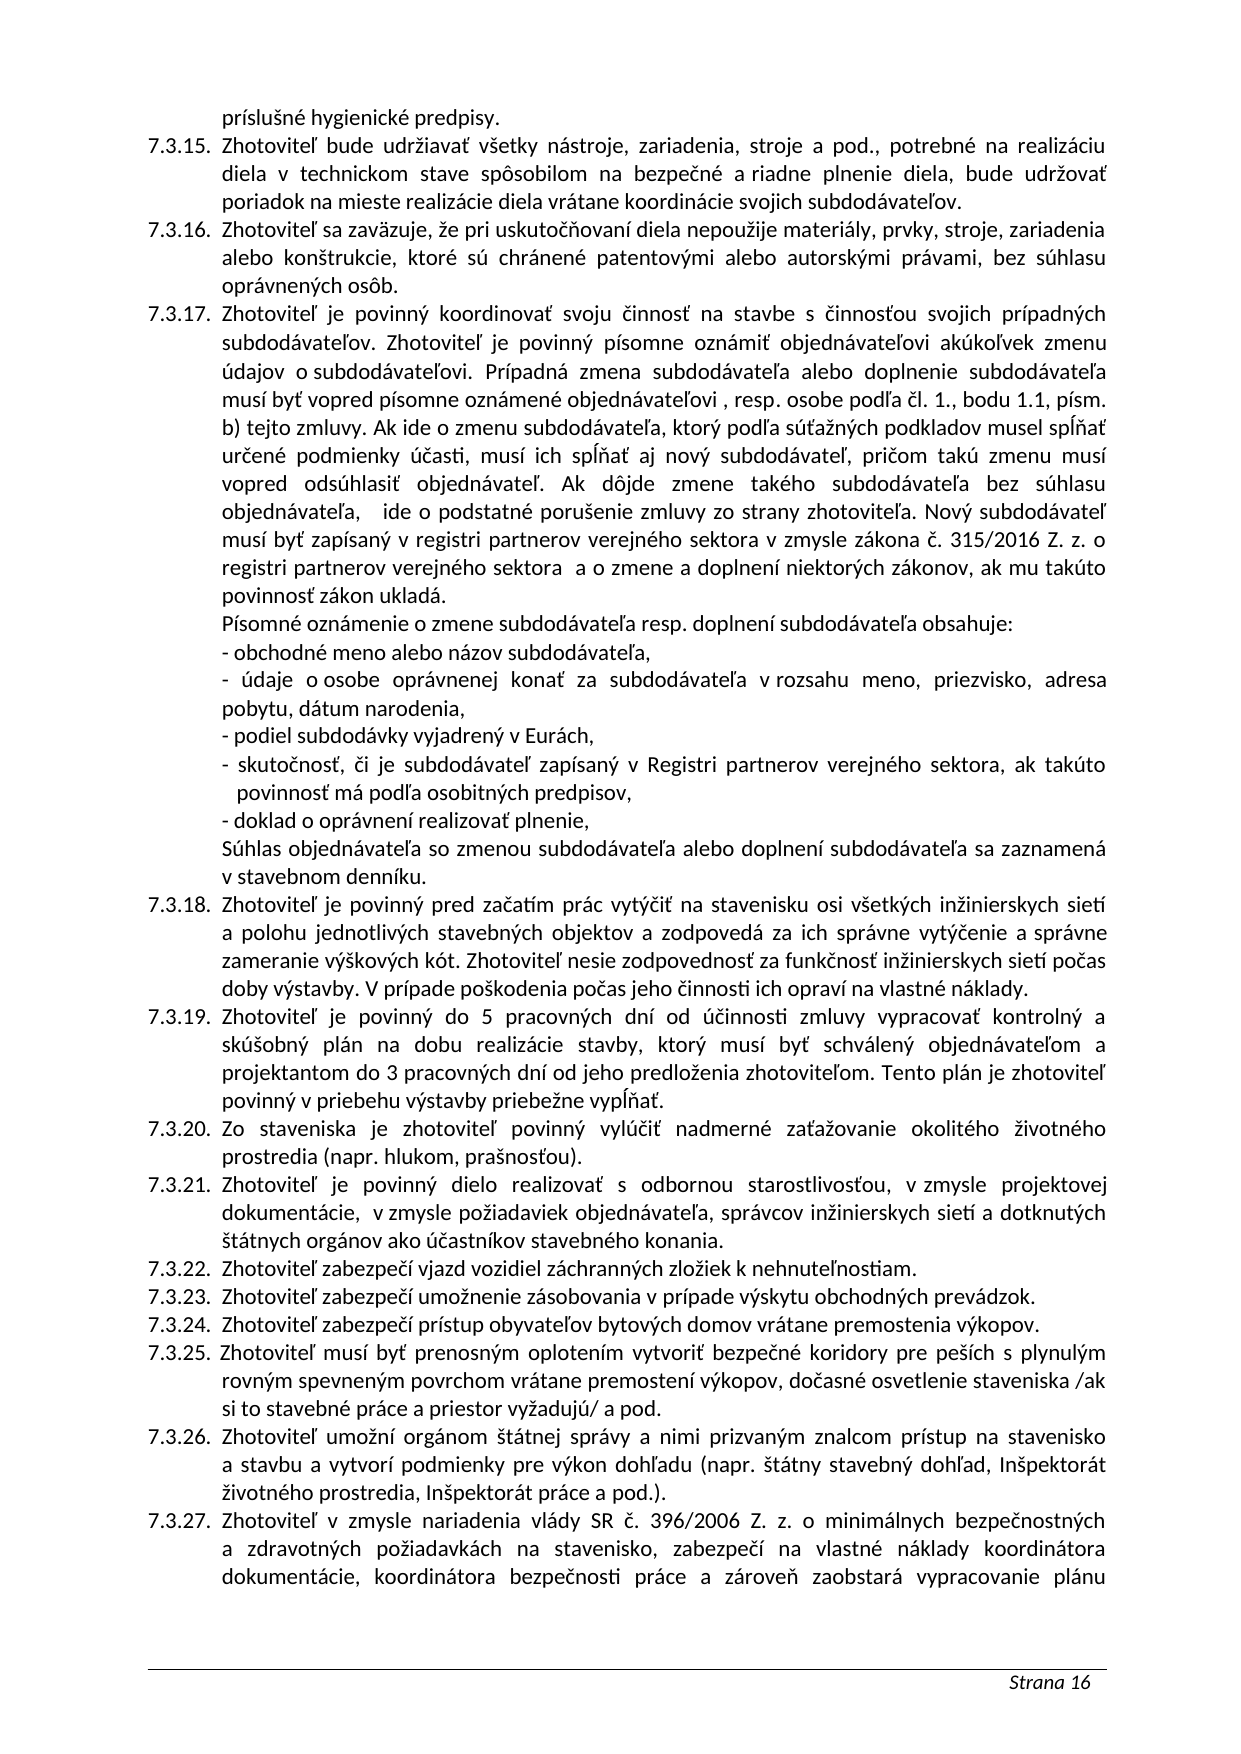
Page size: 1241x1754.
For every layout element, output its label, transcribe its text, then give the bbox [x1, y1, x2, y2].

text 7.3.24. Zhotoviteľ zabezpečí prístup obyvateľov bytových domov vrátane premostenia výkopov. [148, 1310, 1107, 1338]
text - skutočnosť, či je subdodávateľ zapísaný v Registri partnerov verejného sektora, ak takúto povinnosť má podľa osobitných predpisov, [222, 750, 1107, 806]
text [148, 1506, 1107, 1590]
text - podiel subdodávky vyjadrený v Eurách, [148, 722, 1107, 750]
text 7.3.23. Zhotoviteľ zabezpečí umožnenie zásobovania v prípade výskytu obchodných prevádzok. [148, 1282, 1107, 1310]
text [148, 103, 1107, 131]
text 7.3.25. Zhotoviteľ musí byť prenosným oplotením vytvoriť bezpečné koridory pre peších s plynulým rovným spevneným povrchom vrátane premostení výkopov, dočasné osvetlenie staveniska /ak si to stavebné práce a priestor vyžadujú/ a pod. [148, 1338, 1107, 1422]
text 7.3.20. Zo staveniska je zhotoviteľ povinný vylúčiť nadmerné zaťažovanie okolitého životného prostredia (napr. hlukom, prašnosťou). [148, 1114, 1107, 1170]
text 7.3.26. Zhotoviteľ umožní orgánom štátnej správy a nimi prizvaným znalcom prístup na stavenisko a stavbu a vytvorí podmienky pre výkon dohľadu (napr. štátny stavebný dohľad, Inšpektorát životného prostredia, Inšpektorát práce a pod.). [148, 1422, 1107, 1506]
text 7.3.21. Zhotoviteľ je povinný dielo realizovať s odbornou starostlivosťou, v zmysle projektovej dokumentácie, v zmysle požiadaviek objednávateľa, správcov inžinierskych sietí a dotknutých štátnych orgánov ako účastníkov stavebného konania. [148, 1170, 1107, 1254]
text 7.3.15. Zhotoviteľ bude udržiavať všetky nástroje, zariadenia, stroje a pod., potrebné na realizáciu diela v technickom stave spôsobilom na bezpečné a riadne plnenie diela, bude udržovať poriadok na mieste realizácie diela vrátane koordinácie svojich subdodávateľov. [148, 131, 1107, 216]
text Súhlas objednávateľa so zmenou subdodávateľa alebo doplnení subdodávateľa sa zaznamená v stavebnom denníku. [148, 834, 1107, 890]
text 7.3.19. Zhotoviteľ je povinný do 5 pracovných dní od účinnosti zmluvy vypracovať kontrolný a skúšobný plán na dobu realizácie stavby, ktorý musí byť schválený objednávateľom a projektantom do 3 pracovných dní od jeho predloženia zhotoviteľom. Tento plán je zhotoviteľ povinný v priebehu výstavby priebežne vypĺňať. [148, 1002, 1107, 1114]
text 7.3.18. Zhotoviteľ je povinný pred začatím prác vytýčiť na stavenisku osi všetkých inžinierskych sietí a polohu jednotlivých stavebných objektov a zodpovedá za ich správne vytýčenie a správne zameranie výškových kót. Zhotoviteľ nesie zodpovednosť za funkčnosť inžinierskych sietí počas doby výstavby. V prípade poškodenia počas jeho činnosti ich opraví na vlastné náklady. [148, 890, 1107, 1002]
text 7.3.16. Zhotoviteľ sa zaväzuje, že pri uskutočňovaní diela nepoužije materiály, prvky, stroje, zariadenia alebo konštrukcie, ktoré sú chránené patentovými alebo autorskými právami, bez súhlasu oprávnených osôb. [148, 216, 1107, 299]
text - údaje o osobe oprávnenej konať za subdodávateľa v rozsahu meno, priezvisko, adresa pobytu, dátum narodenia, [148, 666, 1107, 722]
text 7.3.22. Zhotoviteľ zabezpečí vjazd vozidiel záchranných zložiek k nehnuteľnostiam. [148, 1254, 1107, 1282]
text Písomné oznámenie o zmene subdodávateľa resp. doplnení subdodávateľa obsahuje: [148, 609, 1107, 638]
text - obchodné meno alebo názov subdodávateľa, [148, 638, 1107, 666]
text - doklad o oprávnení realizovať plnenie, [148, 806, 1107, 834]
text 7.3.17. Zhotoviteľ je povinný koordinovať svoju činnosť na stavbe s činnosťou svojich prípadných subdodávateľov. Zhotoviteľ je povinný písomne oznámiť objednávateľovi akúkoľvek zmenu údajov o subdodávateľovi. Prípadná zmena subdodávateľa alebo doplnenie subdodávateľa musí byť vopred písomne oznámené objednávateľovi , resp. osobe podľa čl. 1., bodu 1.1, písm. b) tejto zmluvy. Ak ide o zmenu subdodávateľa, ktorý podľa súťažných podkladov musel spĺňať určené podmienky účasti, musí ich spĺňať aj nový subdodávateľ, pričom takú zmenu musí vopred odsúhlasiť objednávateľ. Ak dôjde zmene takého subdodávateľa bez súhlasu objednávateľa, ide o podstatné porušenie zmluvy zo strany zhotoviteľa. Nový subdodávateľ musí byť zapísaný v registri partnerov verejného sektora v zmysle zákona č. 315/2016 Z. z. o registri partnerov verejného sektora a o zmene a doplnení niektorých zákonov, ak mu takúto povinnosť zákon ukladá. [148, 299, 1107, 609]
